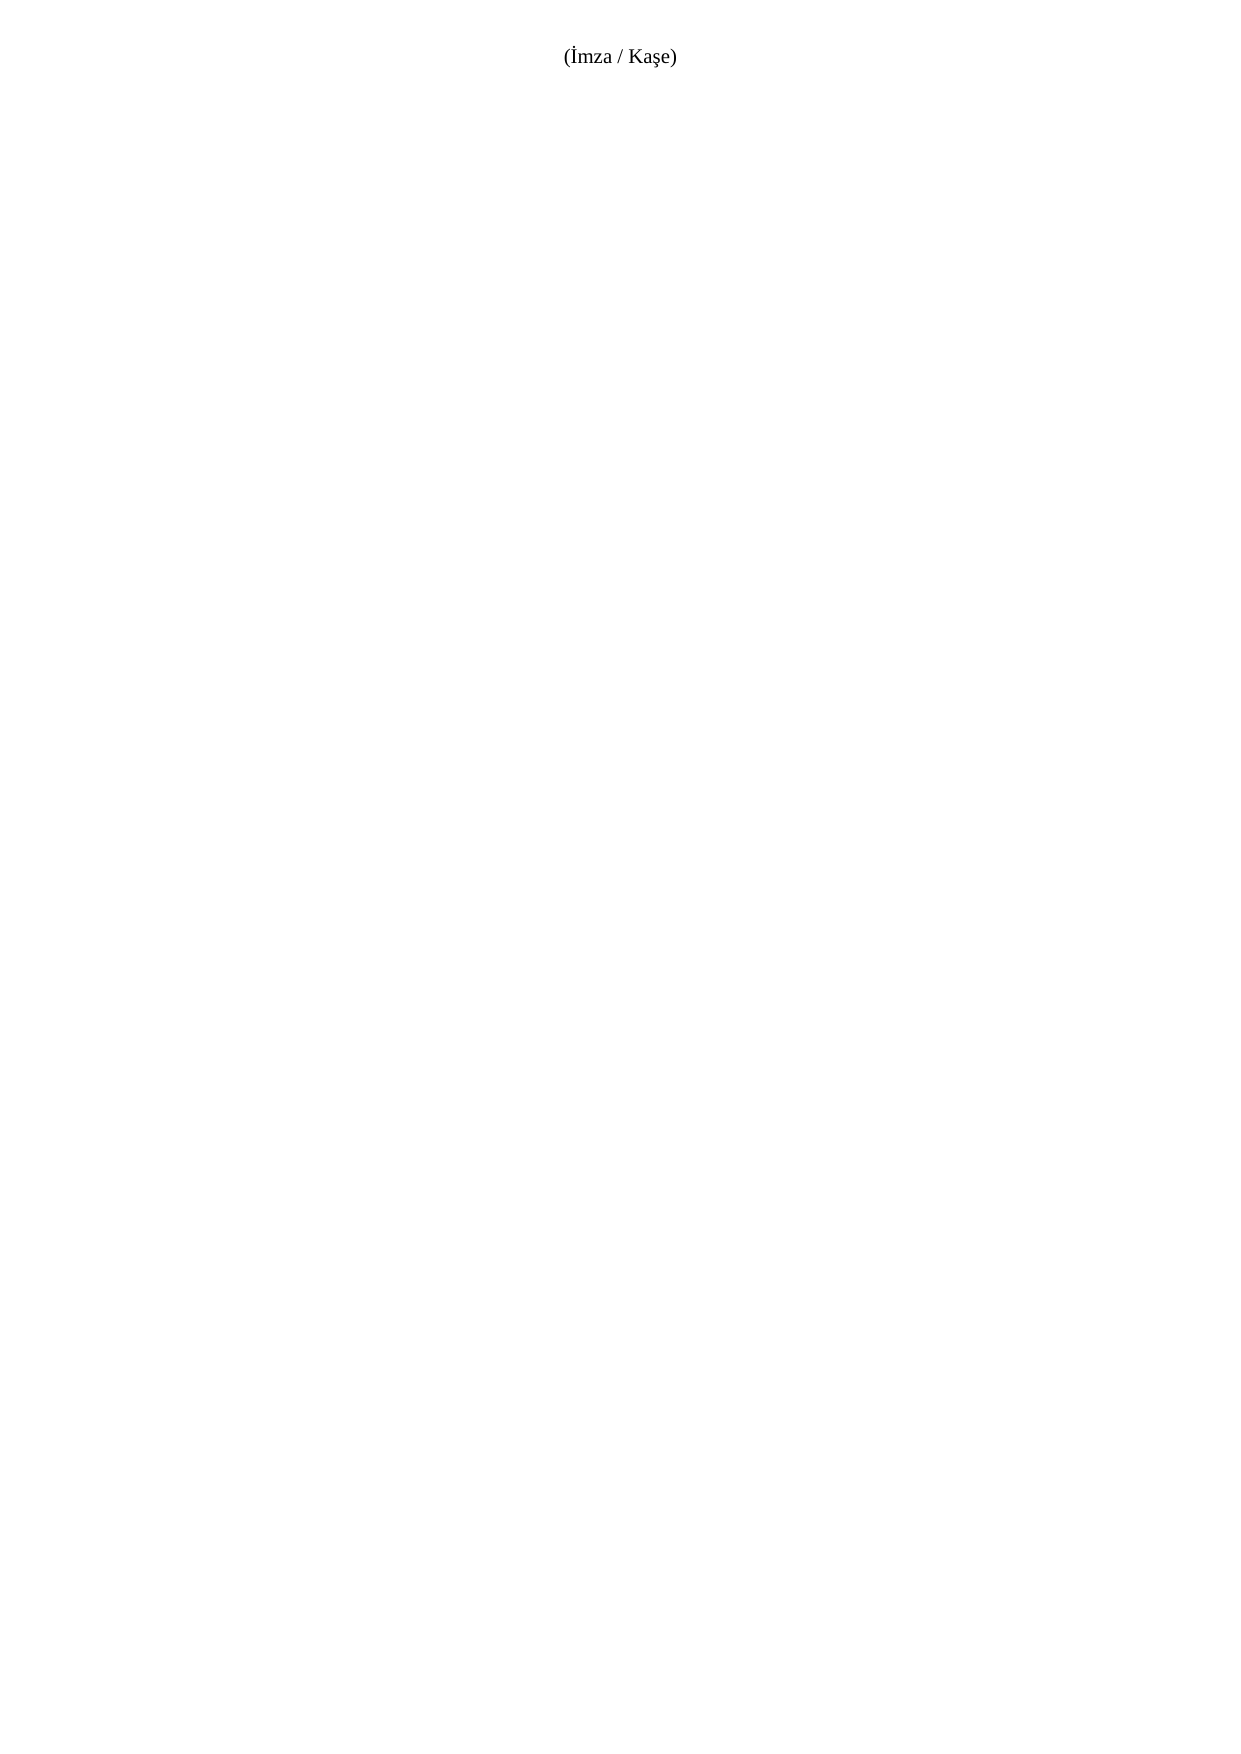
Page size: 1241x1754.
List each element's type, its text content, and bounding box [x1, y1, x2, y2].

text (İmza / Kaşe) [106, 44, 1134, 68]
